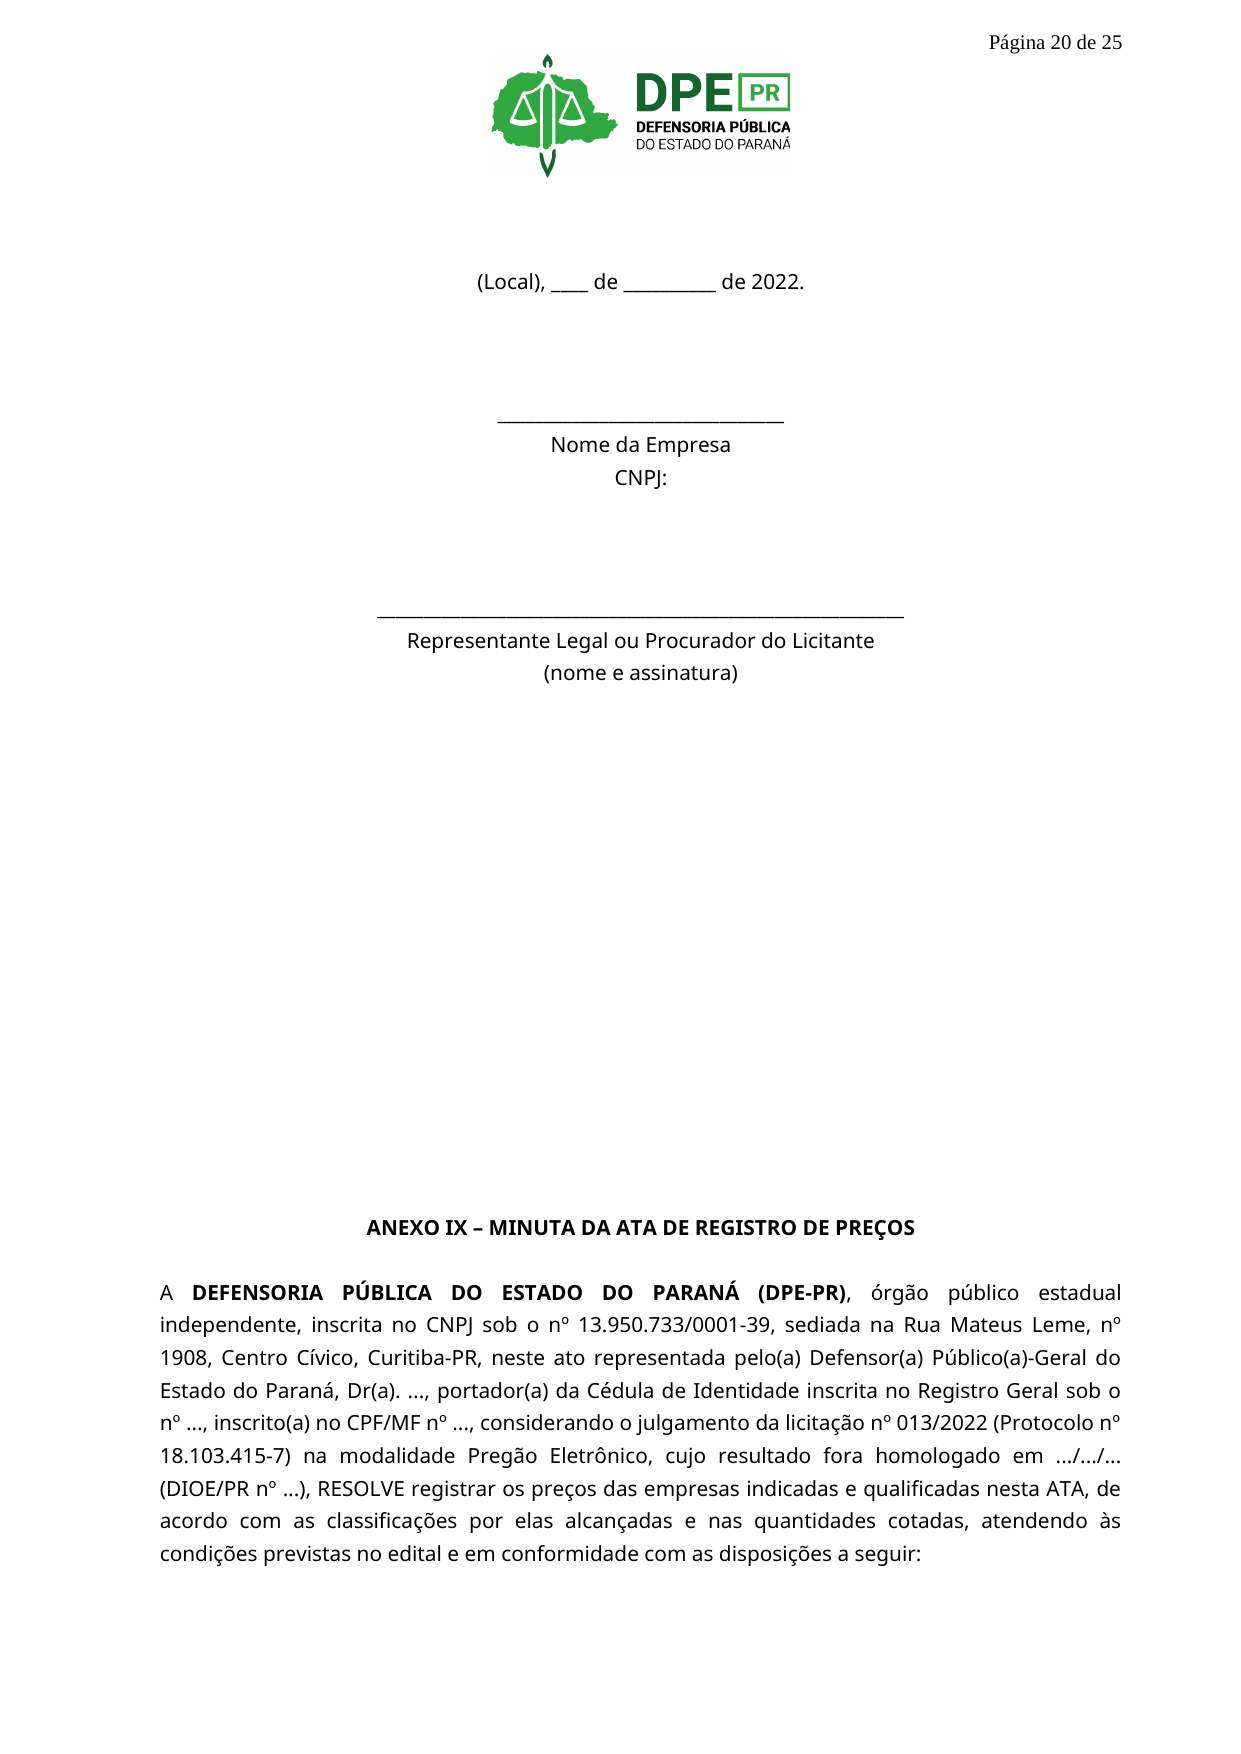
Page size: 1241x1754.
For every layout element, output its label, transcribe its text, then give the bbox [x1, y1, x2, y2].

text ANEXO IX – MINUTA DA ATA DE REGISTRO DE PREÇOS [159, 1213, 1122, 1241]
text CNPJ: [159, 463, 1122, 491]
text Representante Legal ou Procurador do Licitante [159, 626, 1122, 654]
text (Local), ____ de __________ de 2022. [159, 267, 1122, 296]
text _________________________________________________________ [159, 593, 1122, 622]
text _______________________________ [159, 398, 1122, 426]
picture [491, 54, 790, 178]
text (nome e assinatura) [159, 658, 1122, 687]
text A DEFENSORIA PÚBLICA DO ESTADO DO PARANÁ (DPE-PR), órgão público estadual independente, inscrita no CNPJ sob o nº 13.950.733/0001-39, sediada na Rua Mateus Leme, nº 1908, Centro Cívico, Curitiba-PR, neste ato representada pelo(a) Defensor(a) Público(a)-Geral do Estado do Paraná, Dr(a). ..., portador(a) da Cédula de Identidade inscrita no Registro Geral sob o nº ..., inscrito(a) no CPF/MF nº ..., considerando o julgamento da licitação nº 013/2022 (Protocolo nº 18.103.415-7) na modalidade Pregão Eletrônico, cujo resultado fora homologado em .../.../... (DIOE/PR nº ...), RESOLVE registrar os preços das empresas indicadas e qualificadas nesta ATA, de acordo com as classificações por elas alcançadas e nas quantidades cotadas, atendendo às condições previstas no edital e em conformidade com as disposições a seguir: [159, 1278, 1122, 1567]
text Nome da Empresa [159, 430, 1122, 459]
